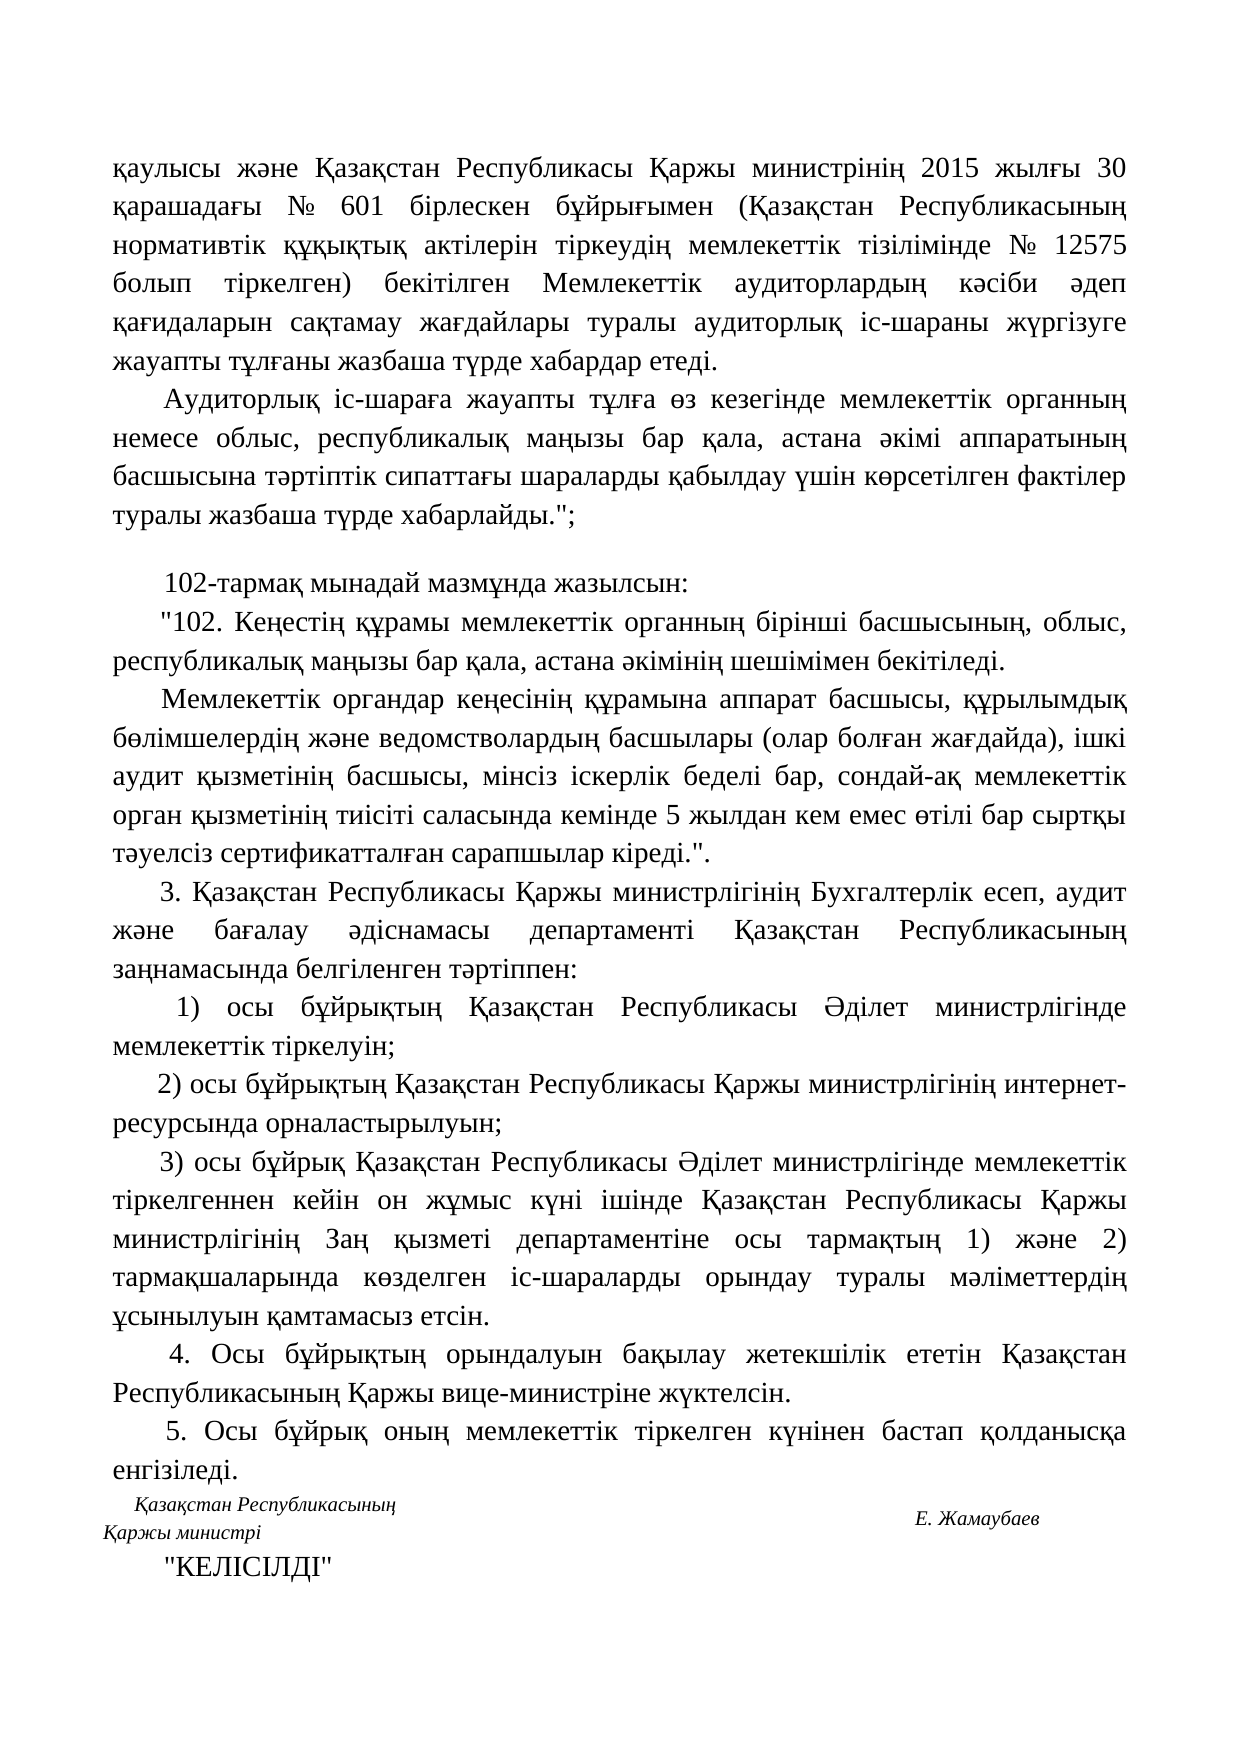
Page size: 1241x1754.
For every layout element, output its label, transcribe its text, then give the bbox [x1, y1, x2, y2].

table_header Е. Жамаубаев [913, 1491, 1240, 1549]
text Мемлекеттік органдар кеңесінің құрамына аппарат басшысы, құрылымдық бөлімшелердің және ведомстволардың басшылары (олар болған жағдайда), ішкі аудит қызметінің басшысы, мінсіз іскерлік беделі бар, сондай-ақ мемлекеттік орган қызметінің тиісіті саласында кемінде 5 жылдан кем емес өтілі бар сыртқы тәуелсіз сертификатталған сарапшылар кіреді.". [112, 681, 1128, 869]
text Аудиторлық іс-шараға жауапты тұлға өз кезегінде мемлекеттік органның немесе облыс, республикалық маңызы бар қала, астана әкімі аппаратының басшысына тәртіптік сипаттағы шараларды қабылдау үшін көрсетілген фактілер туралы жазбаша түрде хабарлайды."; [112, 381, 1128, 530]
text 2) осы бұйрықтың Қазақстан Республикасы Қаржы министрлігінің интернет-ресурсында орналастырылуын; [112, 1067, 1128, 1139]
text 3. Қазақстан Республикасы Қаржы министрлігінің Бухгалтерлік есеп, аудит және бағалау әдіснамасы департаменті Қазақстан Республикасының заңнамасында белгіленген тәртіппен: [112, 874, 1128, 984]
text 3) осы бұйрық Қазақстан Республикасы Әділет министрлігінде мемлекеттік тіркелгеннен кейін он жұмыс күні ішінде Қазақстан Республикасы Қаржы министрлігінің Заң қызметі департаментіне осы тармақтың 1) және 2) тармақшаларында көзделген іс-шараларды орындау туралы мәліметтердің ұсынылуын қамтамасыз етсін. [112, 1144, 1128, 1331]
text 4. Осы бұйрықтың орындалуын бақылау жетекшілік ететін Қазақстан Республикасының Қаржы вице-министріне жүктелсін. [112, 1336, 1128, 1408]
text 102-тармақ мынадай мазмұнда жазылсын: [112, 566, 1128, 599]
text 5. Осы бұйрық оның мемлекеттік тіркелген күнінен бастап қолданысқа енгізіледі. [112, 1413, 1128, 1486]
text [112, 150, 1128, 376]
text 1) осы бұйрықтың Қазақстан Республикасы Әдiлет министрлiгiнде мемлекеттiк тiркелуін; [112, 989, 1128, 1062]
text "102. Кеңестің құрамы мемлекеттік органның бірінші басшысының, облыс, республикалық маңызы бар қала, астана әкімінің шешімімен бекітіледі. [112, 604, 1128, 676]
text "КЕЛІСІЛДІ" [112, 1549, 1128, 1583]
table_header Қазақстан Республикасының Қаржы министрі [101, 1491, 913, 1549]
